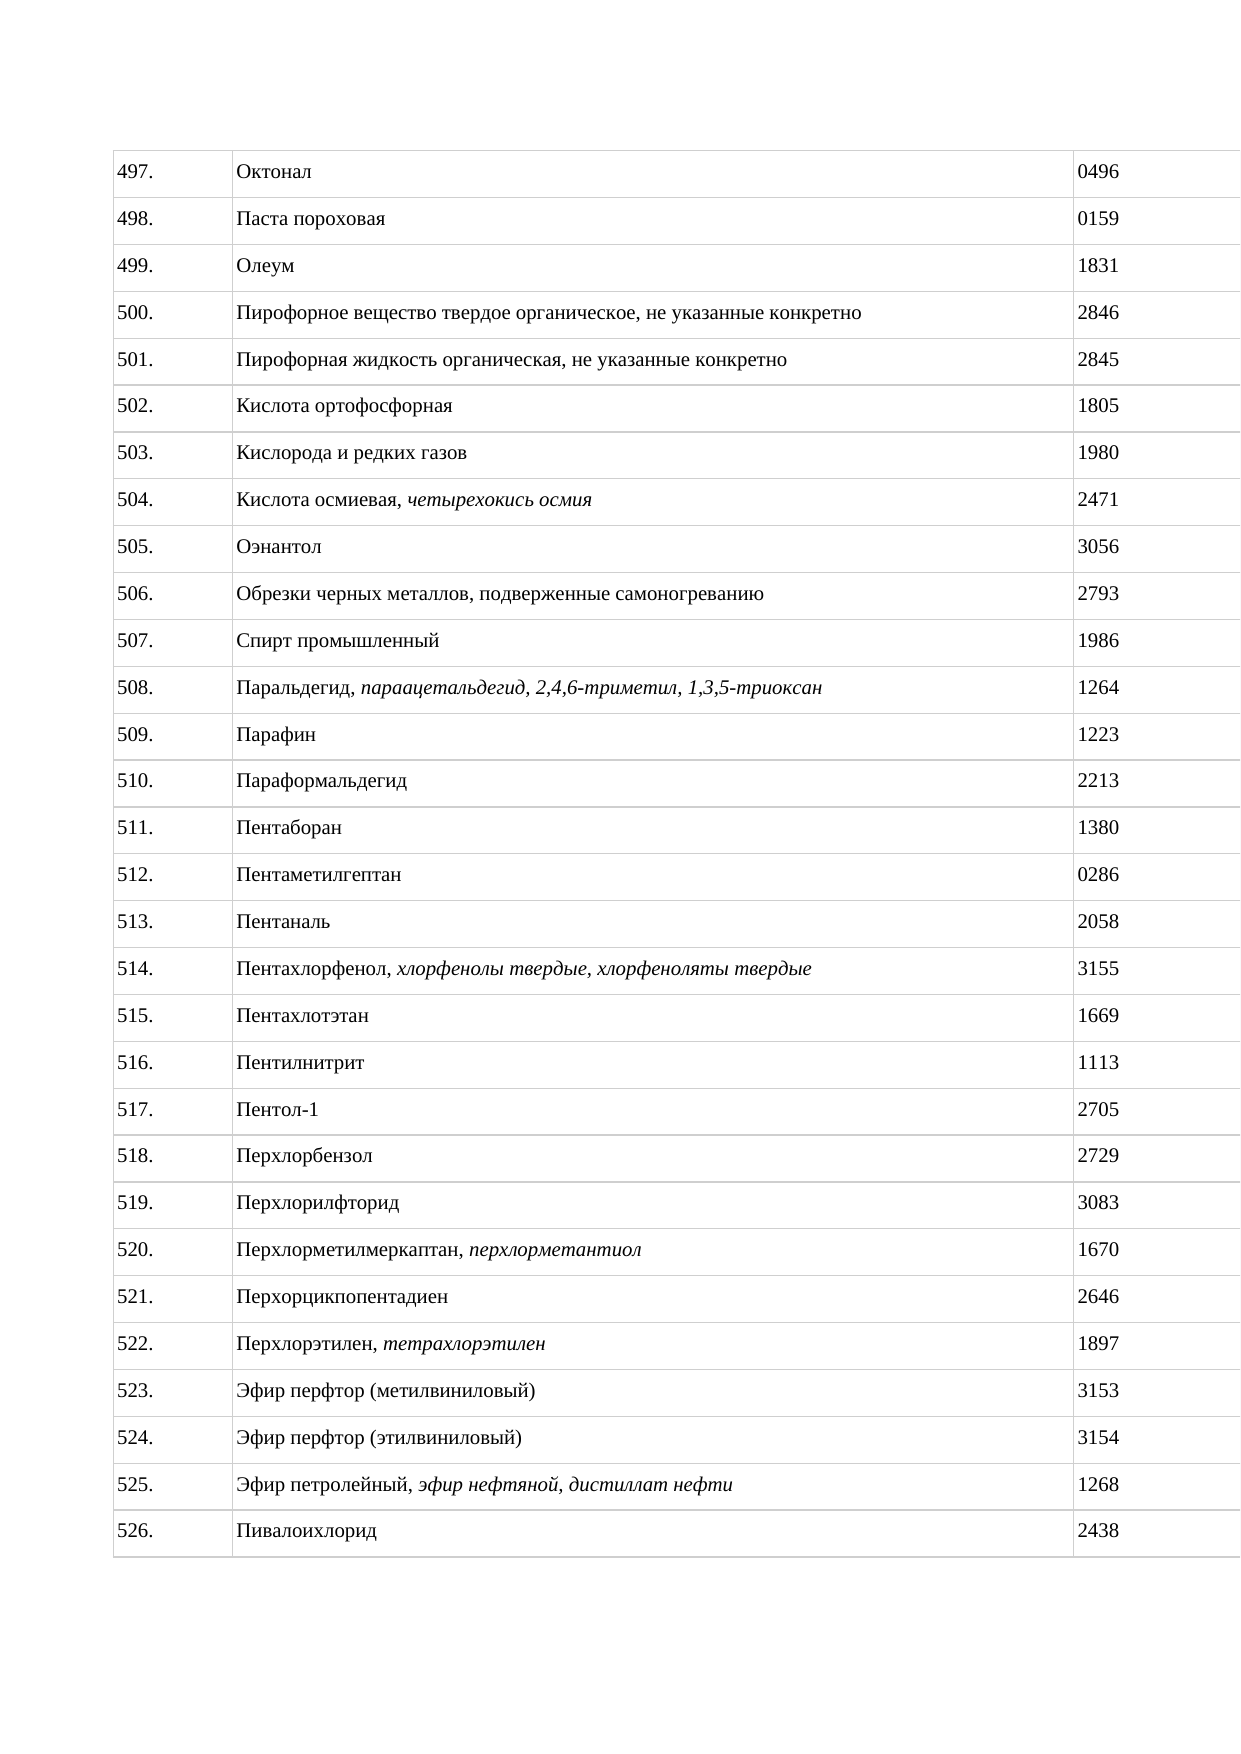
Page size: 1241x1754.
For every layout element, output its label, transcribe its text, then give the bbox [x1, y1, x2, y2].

table_cell 509. [114, 714, 232, 759]
table_cell 3056 [1074, 526, 1240, 572]
table_cell Перхлорбензол [233, 1136, 1073, 1181]
table_cell 1897 [1074, 1323, 1240, 1369]
table_cell Кислорода и редких газов [233, 433, 1073, 478]
table_cell 3155 [1074, 948, 1240, 994]
table_cell 512. [114, 854, 232, 900]
table_cell 515. [114, 995, 232, 1041]
table_cell 513. [114, 901, 232, 947]
table_cell 1670 [1074, 1229, 1240, 1275]
table_cell Пентахлорфенол, хлорфенолы твердые, хлорфеноляты твердые [233, 948, 1073, 994]
table_cell 517. [114, 1089, 232, 1134]
table_cell 1223 [1074, 714, 1240, 759]
table_cell Пирофорное вещество твердое органическое, не указанные конкретно [233, 292, 1073, 337]
table_cell 0496 [1074, 151, 1240, 197]
table_cell 518. [114, 1136, 232, 1181]
table_cell 2471 [1074, 479, 1240, 525]
table_cell 2705 [1074, 1089, 1240, 1134]
table_cell 1113 [1074, 1042, 1240, 1087]
table_cell Эфир перфтор (этилвиниловый) [233, 1417, 1073, 1462]
table_cell Пирофорная жидкость органическая, не указанные конкретно [233, 339, 1073, 384]
table_cell 524. [114, 1417, 232, 1462]
table_cell 0159 [1074, 198, 1240, 244]
table_cell 1805 [1074, 386, 1240, 431]
table_cell 500. [114, 292, 232, 337]
table_cell Пентахлотэтан [233, 995, 1073, 1041]
table_cell Парафин [233, 714, 1073, 759]
table_cell 504. [114, 479, 232, 525]
table_cell Кислота осмиевая, четырехокись осмия [233, 479, 1073, 525]
table_cell 526. [114, 1511, 232, 1556]
table_cell 1669 [1074, 995, 1240, 1041]
table_cell 1380 [1074, 808, 1240, 853]
table_cell 2729 [1074, 1136, 1240, 1181]
table_cell Пентаборан [233, 808, 1073, 853]
table_cell 2213 [1074, 761, 1240, 806]
table_cell 1831 [1074, 245, 1240, 291]
table_cell 522. [114, 1323, 232, 1369]
table_cell 2438 [1074, 1511, 1240, 1556]
table_cell Перхлорэтилен, тетрахлорэтилен [233, 1323, 1073, 1369]
table_cell Параформальдегид [233, 761, 1073, 806]
table_cell Перхлорметилмеркаптан, перхлорметантиол [233, 1229, 1073, 1275]
table_cell 508. [114, 667, 232, 712]
table_cell 0286 [1074, 854, 1240, 900]
table_cell Пентол-1 [233, 1089, 1073, 1134]
table_cell 525. [114, 1464, 232, 1509]
table_cell 503. [114, 433, 232, 478]
table_cell Пивалоихлорид [233, 1511, 1073, 1556]
table_cell 523. [114, 1370, 232, 1416]
table_cell 520. [114, 1229, 232, 1275]
table_cell 1268 [1074, 1464, 1240, 1509]
table_cell Паральдегид, параацетальдегид, 2,4,6-триметил, 1,3,5-триоксан [233, 667, 1073, 712]
table_cell Пентилнитрит [233, 1042, 1073, 1087]
table_cell Эфир перфтор (метилвиниловый) [233, 1370, 1073, 1416]
table_cell Эфир петролейный, эфир нефтяной, дистиллат нефти [233, 1464, 1073, 1509]
table_cell Пентаналь [233, 901, 1073, 947]
table_cell 3154 [1074, 1417, 1240, 1462]
table_cell 502. [114, 386, 232, 431]
table_cell Кислота ортофосфорная [233, 386, 1073, 431]
table_cell 507. [114, 620, 232, 666]
table_cell 2793 [1074, 573, 1240, 619]
table_cell 501. [114, 339, 232, 384]
table_cell Перхорцикпопентадиен [233, 1276, 1073, 1322]
table_cell 499. [114, 245, 232, 291]
table_cell Перхлорилфторид [233, 1183, 1073, 1228]
table_cell 519. [114, 1183, 232, 1228]
table_cell 514. [114, 948, 232, 994]
table_cell 506. [114, 573, 232, 619]
table_cell 498. [114, 198, 232, 244]
table_cell 2845 [1074, 339, 1240, 384]
table_cell Олеум [233, 245, 1073, 291]
table_cell Спирт промышленный [233, 620, 1073, 666]
table_cell 3153 [1074, 1370, 1240, 1416]
table_cell 3083 [1074, 1183, 1240, 1228]
table_cell 2058 [1074, 901, 1240, 947]
table_cell Октонал [233, 151, 1073, 197]
table_cell 510. [114, 761, 232, 806]
table_cell 1986 [1074, 620, 1240, 666]
table_cell 511. [114, 808, 232, 853]
table_cell 2846 [1074, 292, 1240, 337]
table_cell 2646 [1074, 1276, 1240, 1322]
table_cell 1264 [1074, 667, 1240, 712]
table_cell 516. [114, 1042, 232, 1087]
table_cell 521. [114, 1276, 232, 1322]
table_cell Пентаметилгептан [233, 854, 1073, 900]
table_cell Паста пороховая [233, 198, 1073, 244]
table_cell Обрезки черных металлов, подверженные самоногреванию [233, 573, 1073, 619]
table_cell 1980 [1074, 433, 1240, 478]
table_cell 505. [114, 526, 232, 572]
table_cell 497. [114, 151, 232, 197]
table_cell Оэнантол [233, 526, 1073, 572]
